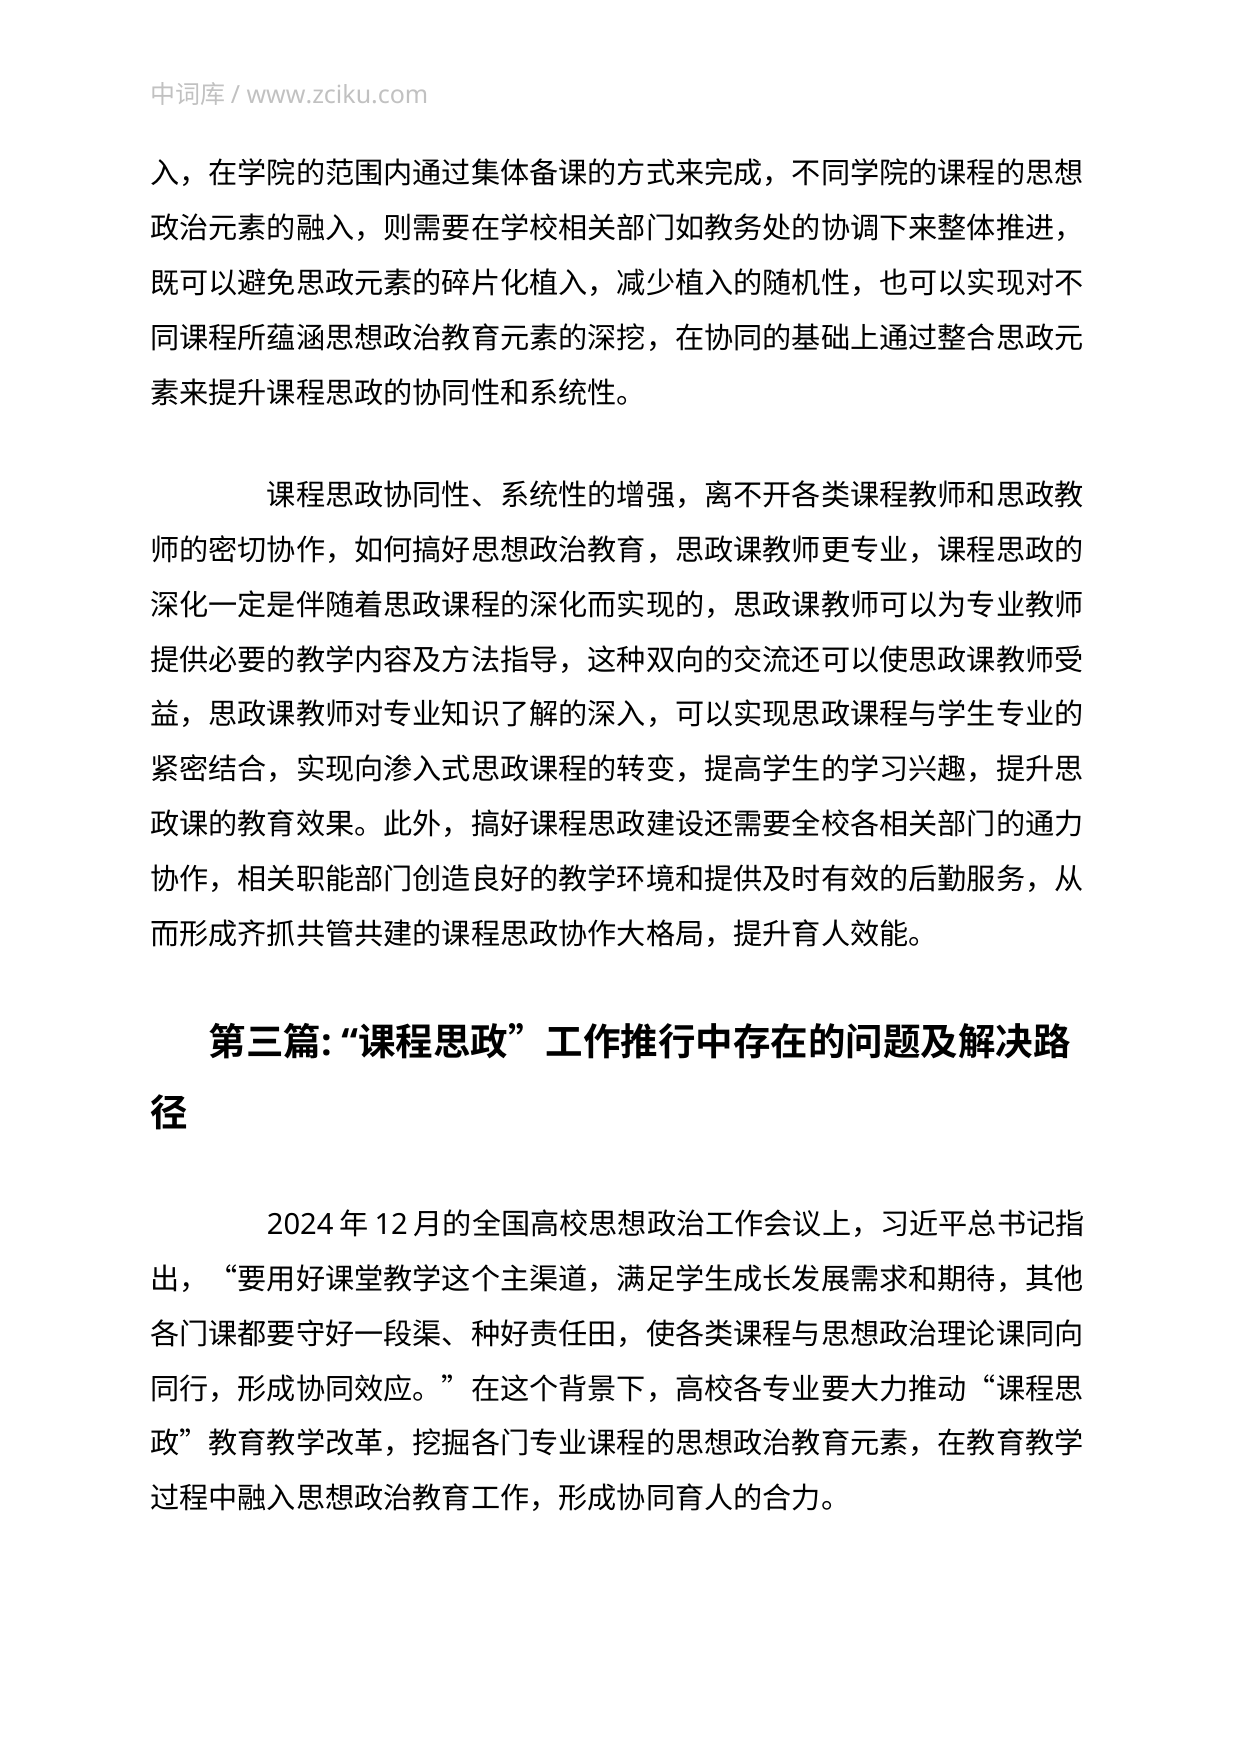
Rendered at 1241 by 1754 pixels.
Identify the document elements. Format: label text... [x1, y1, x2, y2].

text 课程思政协同性、系统性的增强，离不开各类课程教师和思政教师的密切协作，如何搞好思想政治教育，思政课教师更专业，课程思政的深化一定是伴随着思政课程的深化而实现的，思政课教师可以为专业教师提供必要的教学内容及方法指导，这种双向的交流还可以使思政课教师受益，思政课教师对专业知识了解的深入，可以实现思政课程与学生专业的紧密结合，实现向渗入式思政课程的转变，提高学生的学习兴趣，提升思政课的教育效果。此外，搞好课程思政建设还需要全校各相关部门的通力协作，相关职能部门创造良好的教学环境和提供及时有效的后勤服务，从而形成齐抓共管共建的课程思政协作大格局，提升育人效能。 [150, 471, 1090, 953]
text 2024年12月的全国高校思想政治工作会议上，习近平总书记指出，“要用好课堂教学这个主渠道，满足学生成长发展需求和期待，其他各门课都要守好一段渠、种好责任田，使各类课程与思想政治理论课同向同行，形成协同效应。”在这个背景下，高校各专业要大力推动“课程思政”教育教学改革，挖掘各门专业课程的思想政治教育元素，在教育教学过程中融入思想政治教育工作，形成协同育人的合力。 [150, 1200, 1090, 1517]
text 第三篇: “课程思政”工作推行中存在的问题及解决路径 [150, 1012, 1090, 1137]
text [150, 150, 1090, 412]
